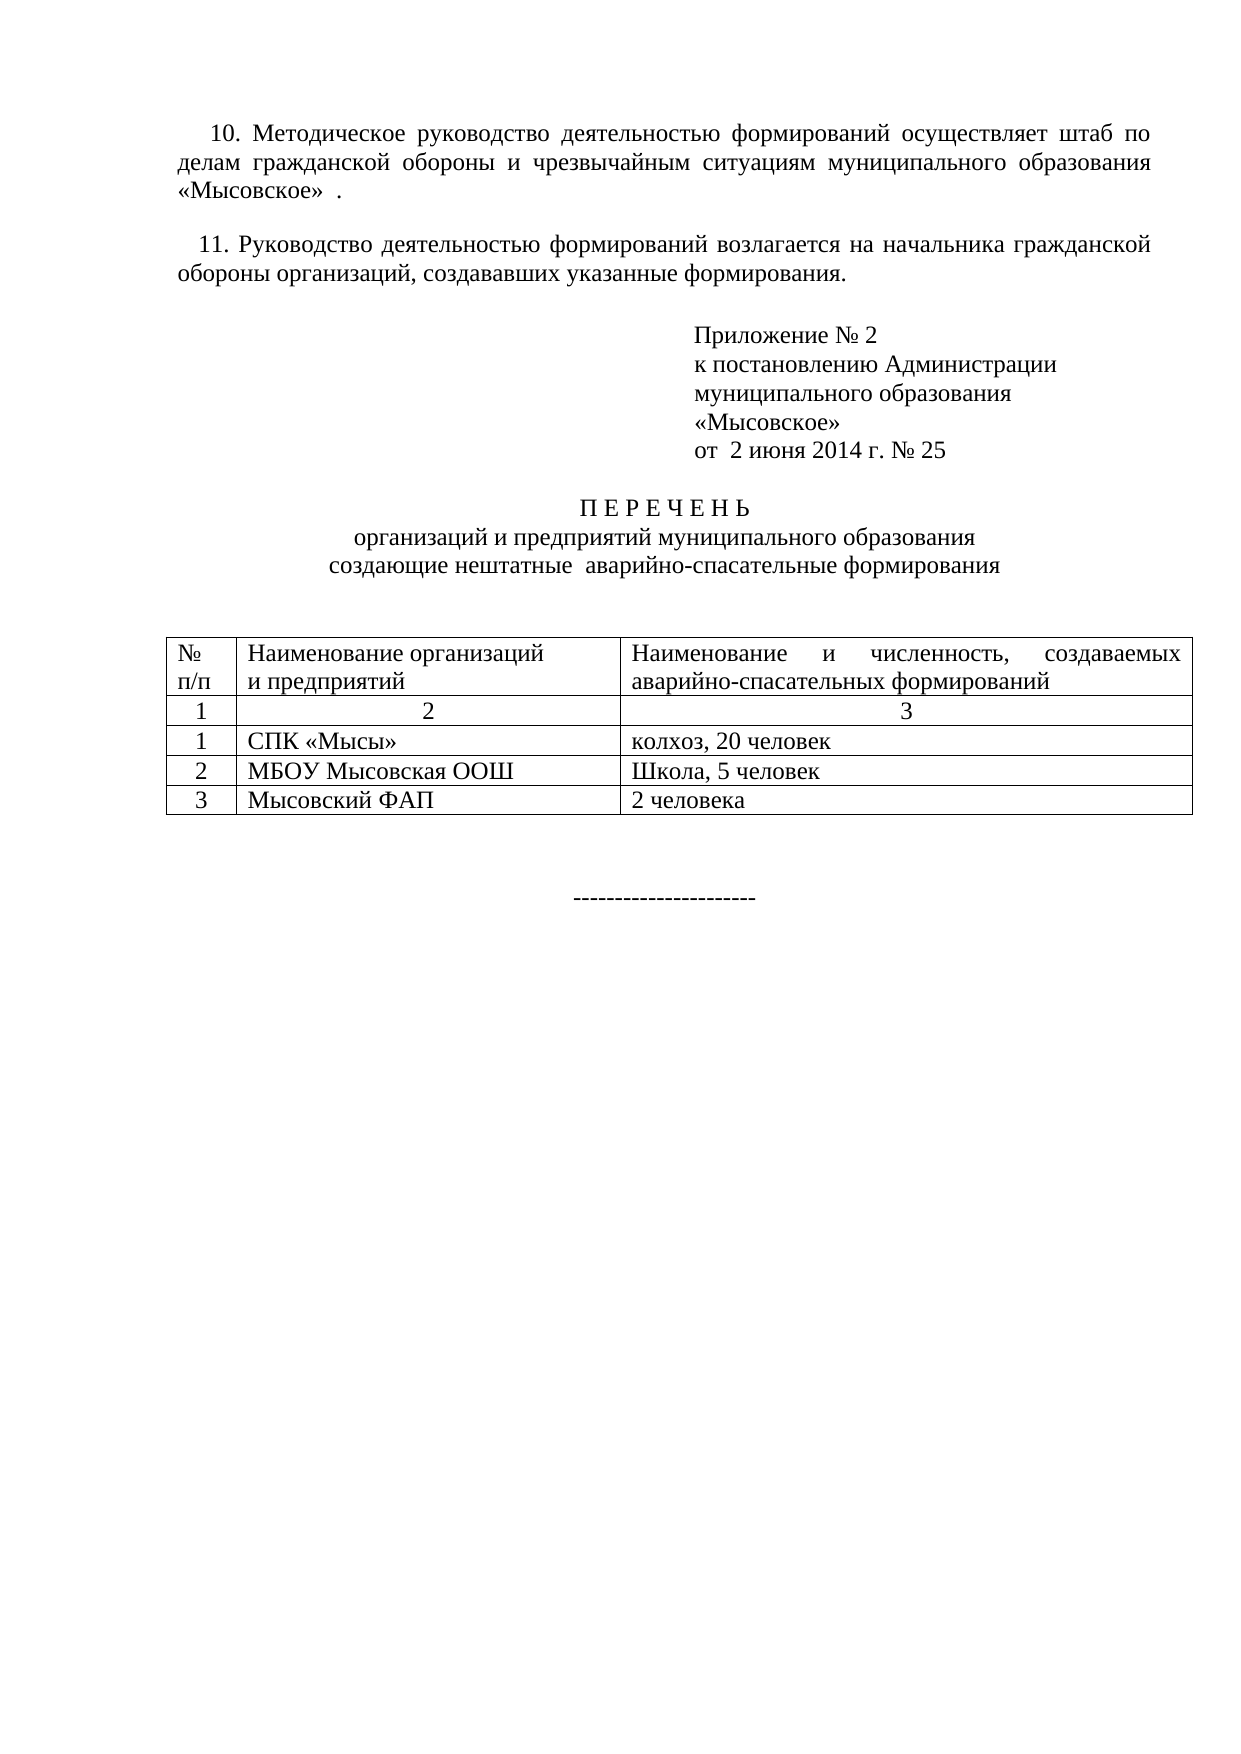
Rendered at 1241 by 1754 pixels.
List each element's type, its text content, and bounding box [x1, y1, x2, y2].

title к постановлению Администрации муниципального образования «Мысовское» [694, 349, 1152, 435]
text ---------------------- [177, 882, 1152, 911]
table_header № п/п [167, 638, 236, 695]
table_cell МБОУ Мысовская ООШ [237, 756, 620, 784]
table_cell 2 [237, 696, 620, 725]
subtitle создающие нештатные аварийно-спасательные формирования [177, 550, 1152, 579]
text 11. Руководство деятельностью формирований возлагается на начальника гражданской обороны организаций, создававших указанные формирования. [177, 229, 1152, 287]
title от 2 июня 2014 г. № 25 [694, 435, 1152, 464]
table_header Наименование и численность, создаваемых аварийно-спасательных формирований [621, 638, 1192, 695]
table_cell колхоз, 20 человек [621, 726, 1192, 755]
table_cell 1 [167, 726, 236, 755]
subtitle П Е Р Е Ч Е Н Ь [177, 493, 1152, 522]
table_cell 2 [167, 756, 236, 784]
text организаций и предприятий муниципального образования [177, 522, 1152, 550]
table_cell 1 [167, 696, 236, 725]
table_cell 3 [167, 786, 236, 814]
text 10. Методическое руководство деятельностью формирований осуществляет штаб по делам гражданской обороны и чрезвычайным ситуациям муниципального образования «Мысовское» . [177, 118, 1152, 204]
table_cell Мысовский ФАП [237, 786, 620, 814]
table_cell 2 человека [621, 786, 1192, 814]
table_header Наименование организаций и предприятий [237, 638, 620, 695]
table_cell Школа, 5 человек [621, 756, 1192, 784]
table_cell СПК «Мысы» [237, 726, 620, 755]
table_cell 3 [621, 696, 1192, 725]
text Приложение № 2 [177, 320, 1152, 349]
